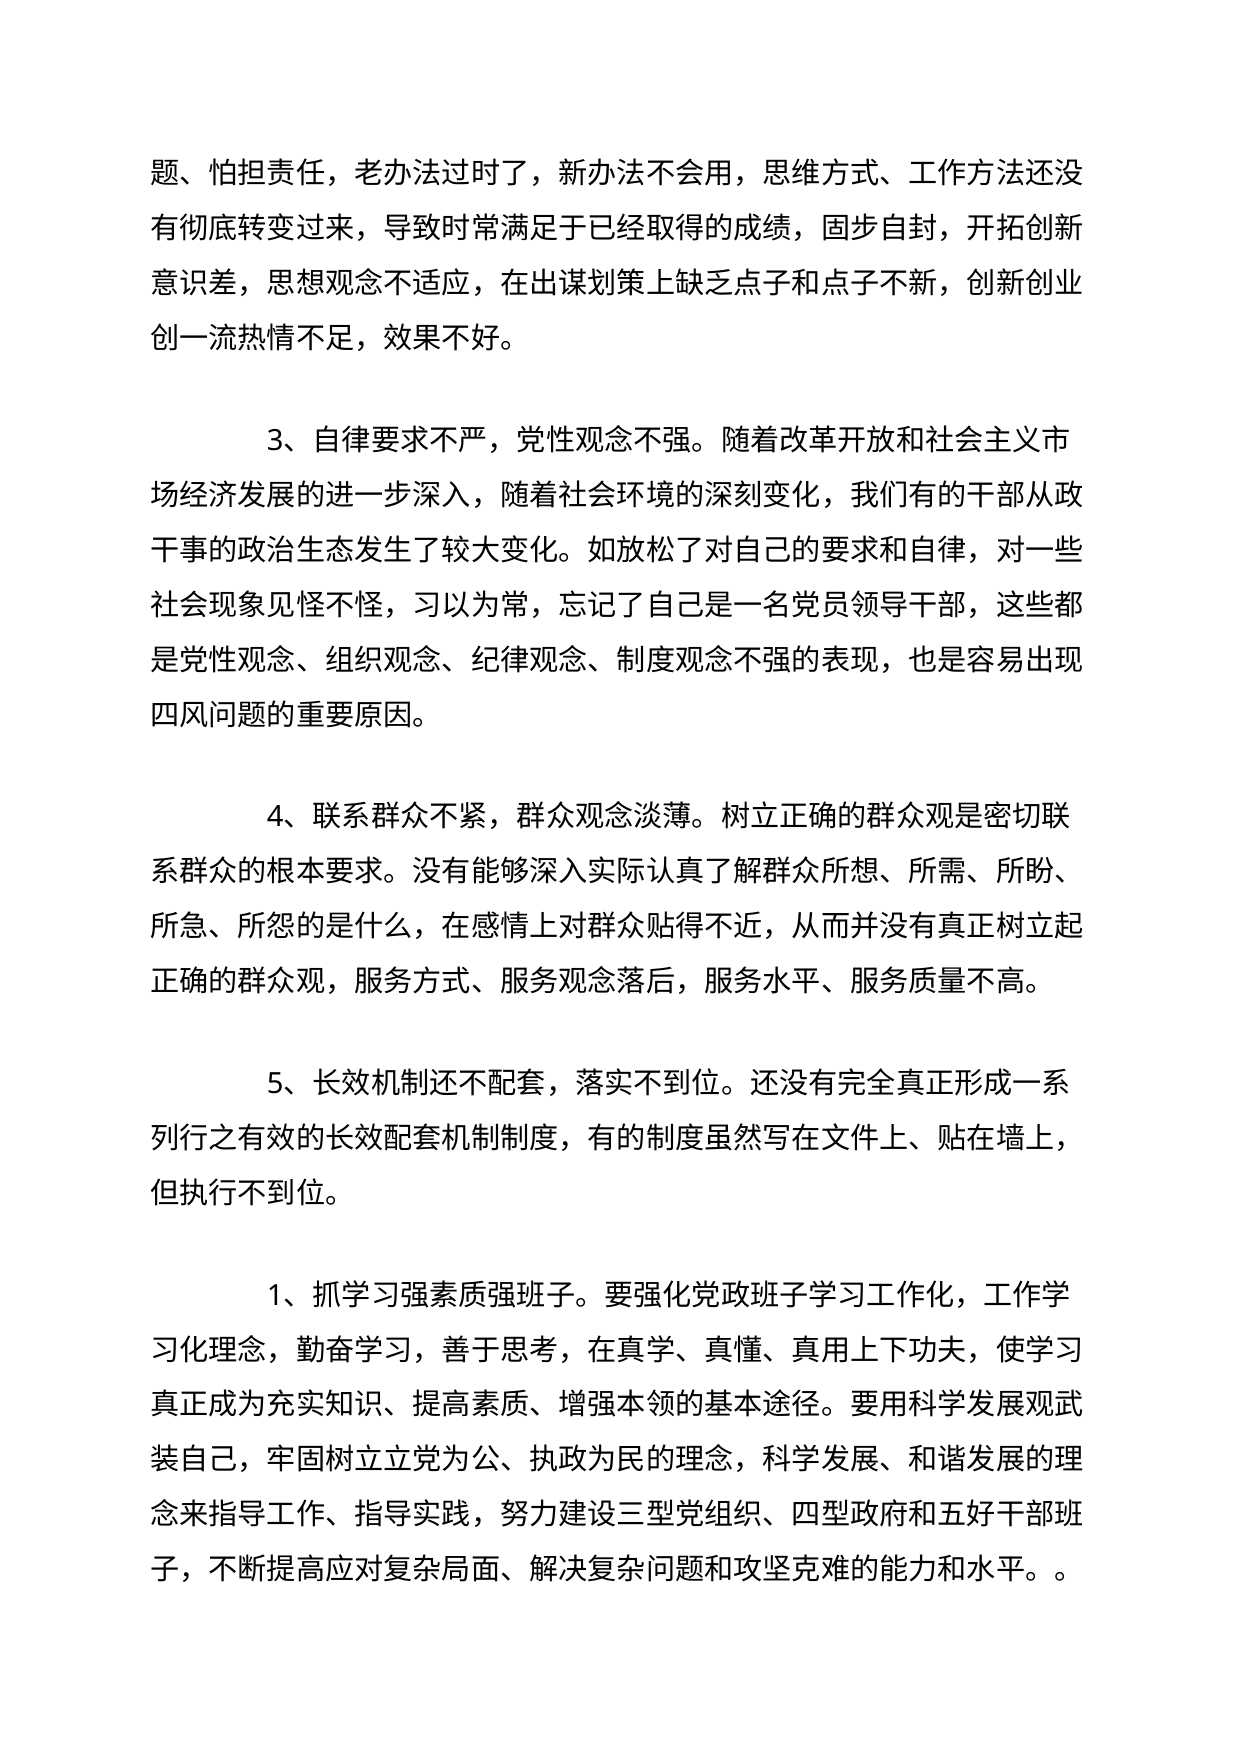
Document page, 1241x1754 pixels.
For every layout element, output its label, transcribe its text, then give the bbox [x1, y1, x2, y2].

text 4、联系群众不紧，群众观念淡薄。树立正确的群众观是密切联系群众的根本要求。没有能够深入实际认真了解群众所想、所需、所盼、所急、所怨的是什么，在感情上对群众贴得不近，从而并没有真正树立起正确的群众观，服务方式、服务观念落后，服务水平、服务质量不高。 [150, 793, 1090, 1000]
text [150, 150, 1090, 357]
text 1、抓学习强素质强班子。要强化党政班子学习工作化，工作学习化理念，勤奋学习，善于思考，在真学、真懂、真用上下功夫，使学习真正成为充实知识、提高素质、增强本领的基本途径。要用科学发展观武装自己，牢固树立立党为公、执政为民的理念，科学发展、和谐发展的理念来指导工作、指导实践，努力建设三型党组织、四型政府和五好干部班子，不断提高应对复杂局面、解决复杂问题和攻坚克难的能力和水平。。 [150, 1271, 1090, 1588]
text 3、自律要求不严，党性观念不强。随着改革开放和社会主义市场经济发展的进一步深入，随着社会环境的深刻变化，我们有的干部从政干事的政治生态发生了较大变化。如放松了对自己的要求和自律，对一些社会现象见怪不怪，习以为常，忘记了自己是一名党员领导干部，这些都是党性观念、组织观念、纪律观念、制度观念不强的表现，也是容易出现四风问题的重要原因。 [150, 416, 1090, 733]
text 5、长效机制还不配套，落实不到位。还没有完全真正形成一系列行之有效的长效配套机制制度，有的制度虽然写在文件上、贴在墙上，但执行不到位。 [150, 1059, 1090, 1212]
